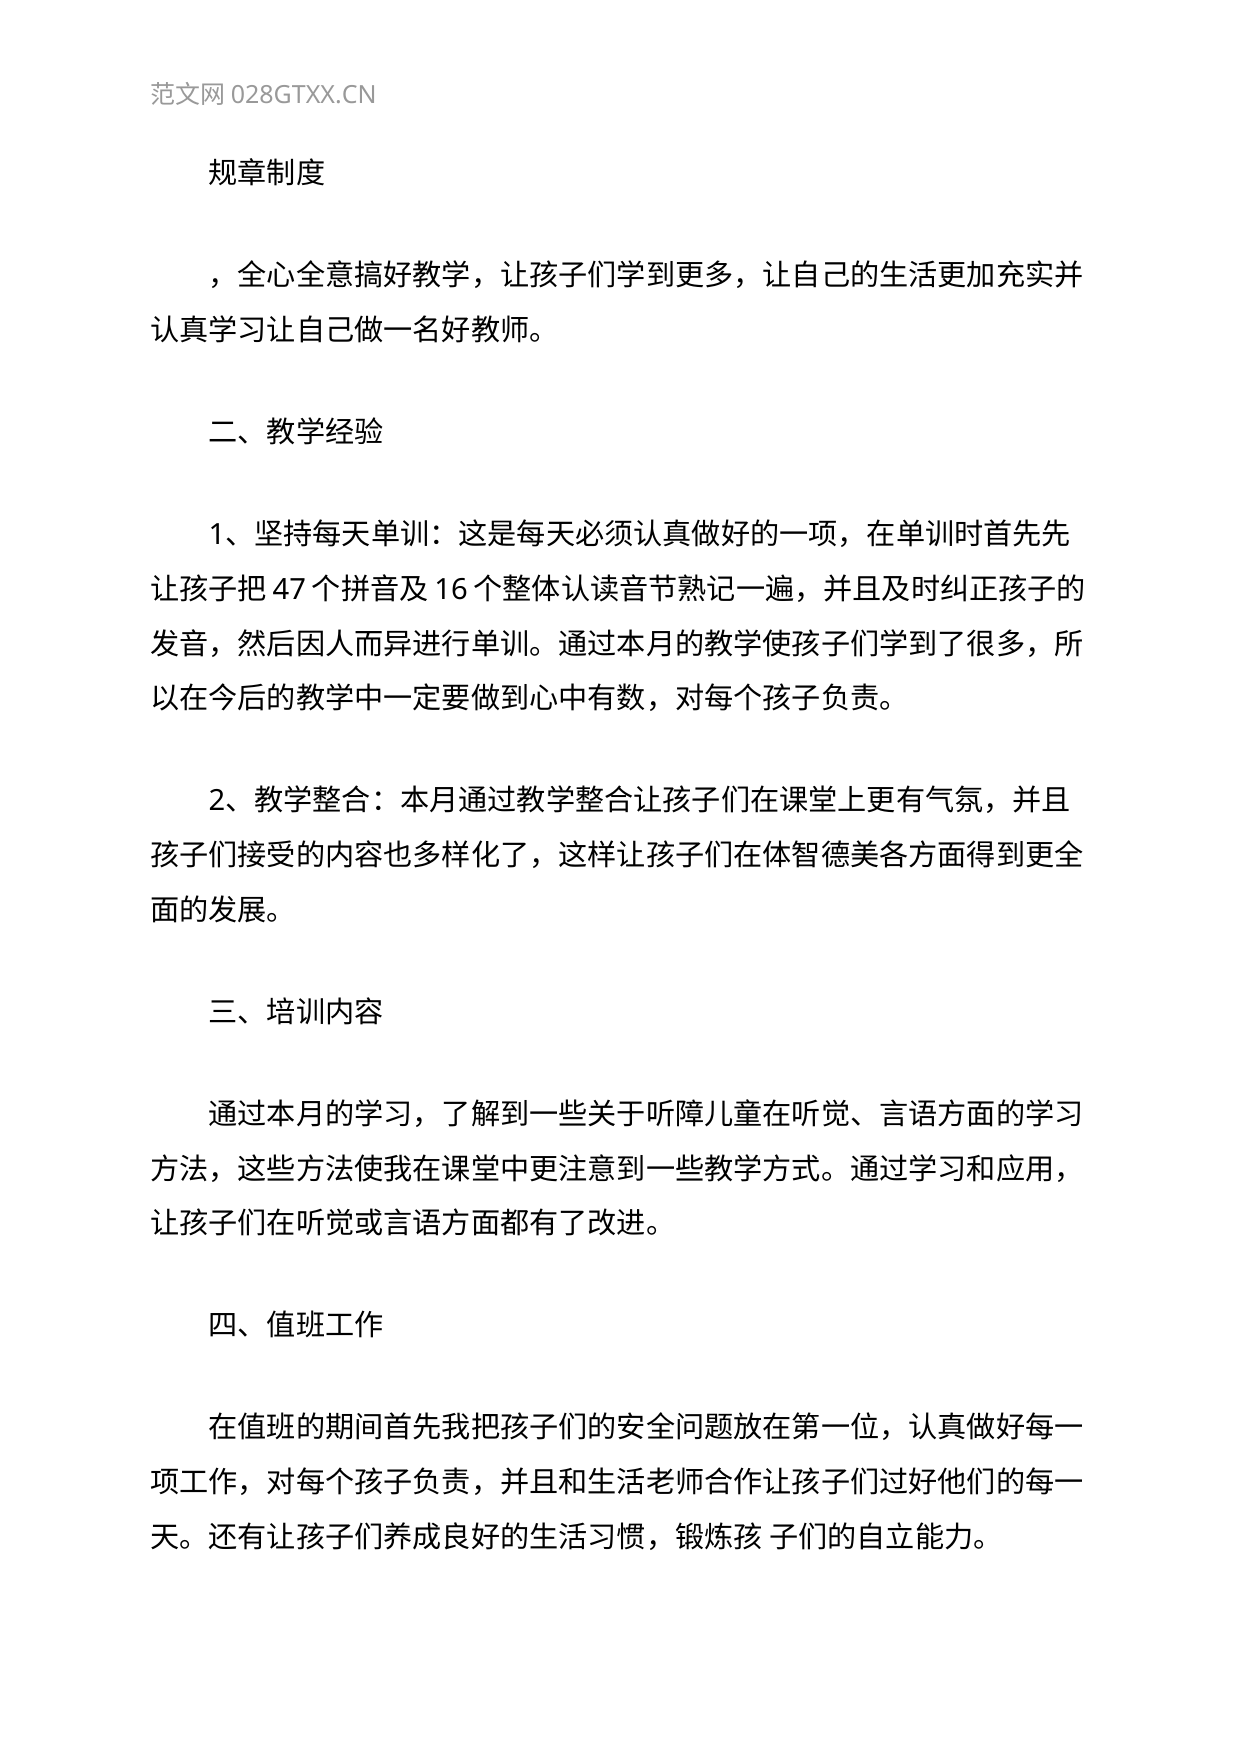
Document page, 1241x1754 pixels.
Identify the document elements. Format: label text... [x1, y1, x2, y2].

text 规章制度 [150, 150, 1090, 192]
text 二、教学经验 [150, 408, 1090, 451]
text 1、坚持每天单训：这是每天必须认真做好的一项，在单训时首先先让孩子把47个拼音及16个整体认读音节熟记一遍，并且及时纠正孩子的发音，然后因人而异进行单训。通过本月的教学使孩子们学到了很多，所以在今后的教学中一定要做到心中有数，对每个孩子负责。 [150, 510, 1090, 717]
text 在值班的期间首先我把孩子们的安全问题放在第一位，认真做好每一项工作，对每个孩子负责，并且和生活老师合作让孩子们过好他们的每一天。还有让孩子们养成良好的生活习惯，锻炼孩 子们的自立能力。 [150, 1404, 1090, 1556]
text 通过本月的学习，了解到一些关于听障儿童在听觉、言语方面的学习方法，这些方法使我在课堂中更注意到一些教学方式。通过学习和应用，让孩子们在听觉或言语方面都有了改进。 [150, 1090, 1090, 1242]
text ，全心全意搞好教学，让孩子们学到更多，让自己的生活更加充实并认真学习让自己做一名好教师。 [150, 252, 1090, 349]
text 四、值班工作 [150, 1302, 1090, 1344]
text 2、教学整合：本月通过教学整合让孩子们在课堂上更有气氛，并且孩子们接受的内容也多样化了，这样让孩子们在体智德美各方面得到更全面的发展。 [150, 777, 1090, 929]
text 三、培训内容 [150, 988, 1090, 1031]
